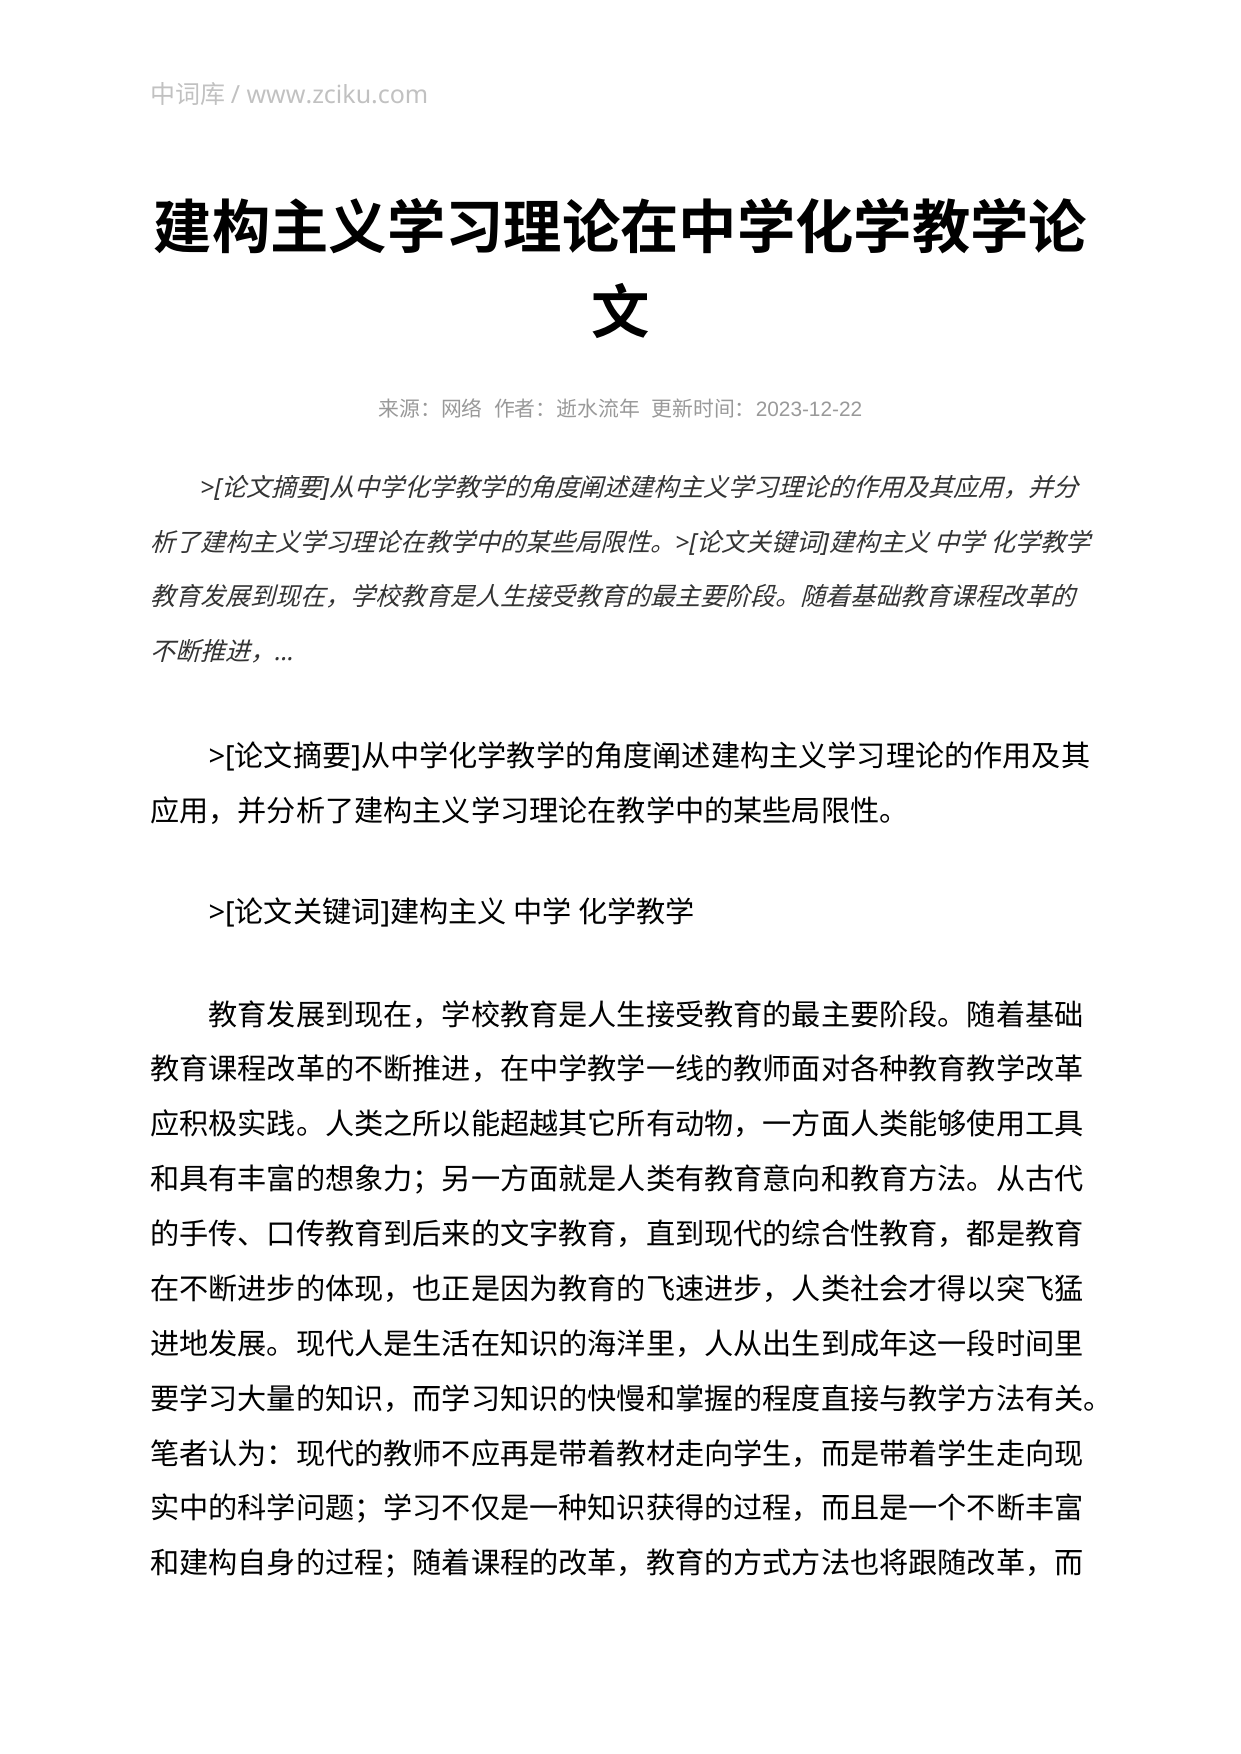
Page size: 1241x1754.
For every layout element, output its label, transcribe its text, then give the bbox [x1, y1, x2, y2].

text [150, 991, 1090, 1582]
text >[论文关键词]建构主义 中学 化学教学 [150, 889, 1090, 931]
subtitle 建构主义学习理论在中学化学教学论文 [150, 181, 1090, 350]
text 来源：网络 作者：逝水流年 更新时间：2023-12-22 [150, 397, 1090, 421]
text >[论文摘要]从中学化学教学的角度阐述建构主义学习理论的作用及其应用，并分析了建构主义学习理论在教学中的某些局限性。 [150, 732, 1090, 829]
text >[论文摘要]从中学化学教学的角度阐述建构主义学习理论的作用及其应用，并分析了建构主义学习理论在教学中的某些局限性。>[论文关键词]建构主义 中学 化学教学教育发展到现在，学校教育是人生接受教育的最主要阶段。随着基础教育课程改革的不断推进，... [150, 468, 1090, 667]
